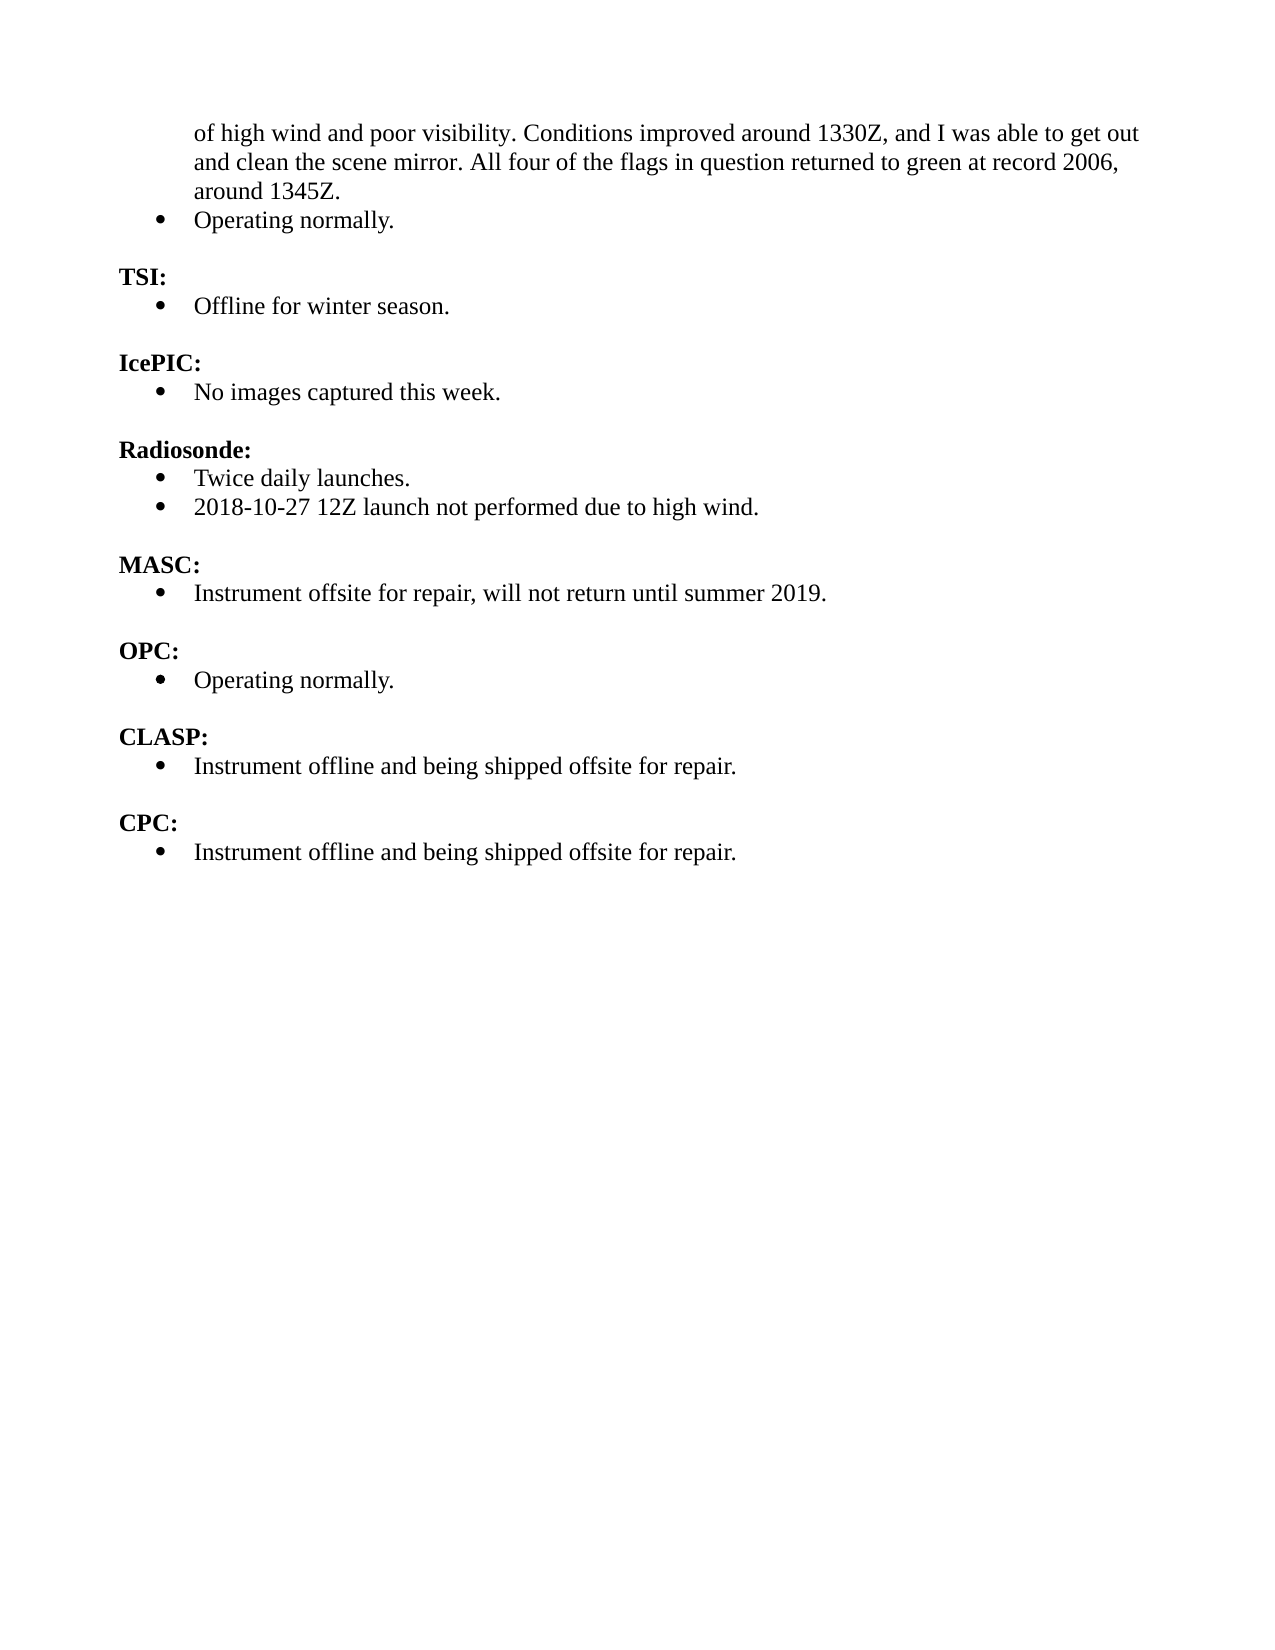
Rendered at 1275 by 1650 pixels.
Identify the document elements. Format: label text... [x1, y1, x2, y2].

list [156, 118, 1156, 205]
text MASC: [118, 550, 1149, 578]
list Offline for winter season. [156, 291, 1156, 320]
text CLASP: [118, 722, 1149, 751]
list Operating normally. [156, 665, 1149, 693]
list No images captured this week. [156, 377, 1149, 406]
list 2018-10-27 12Z launch not performed due to high wind. [156, 492, 1156, 521]
text OPC: [118, 636, 1149, 665]
text CPC: [118, 808, 1149, 837]
text Radiosonde: [118, 435, 1149, 463]
list Instrument offline and being shipped offsite for repair. [156, 837, 1149, 866]
text IcePIC: [118, 348, 1149, 377]
text TSI: [118, 262, 1156, 291]
list Operating normally. [156, 205, 1156, 233]
list Twice daily launches. [156, 463, 1156, 492]
list Instrument offsite for repair, will not return until summer 2019. [156, 578, 1156, 607]
list Instrument offline and being shipped offsite for repair. [156, 751, 1149, 780]
